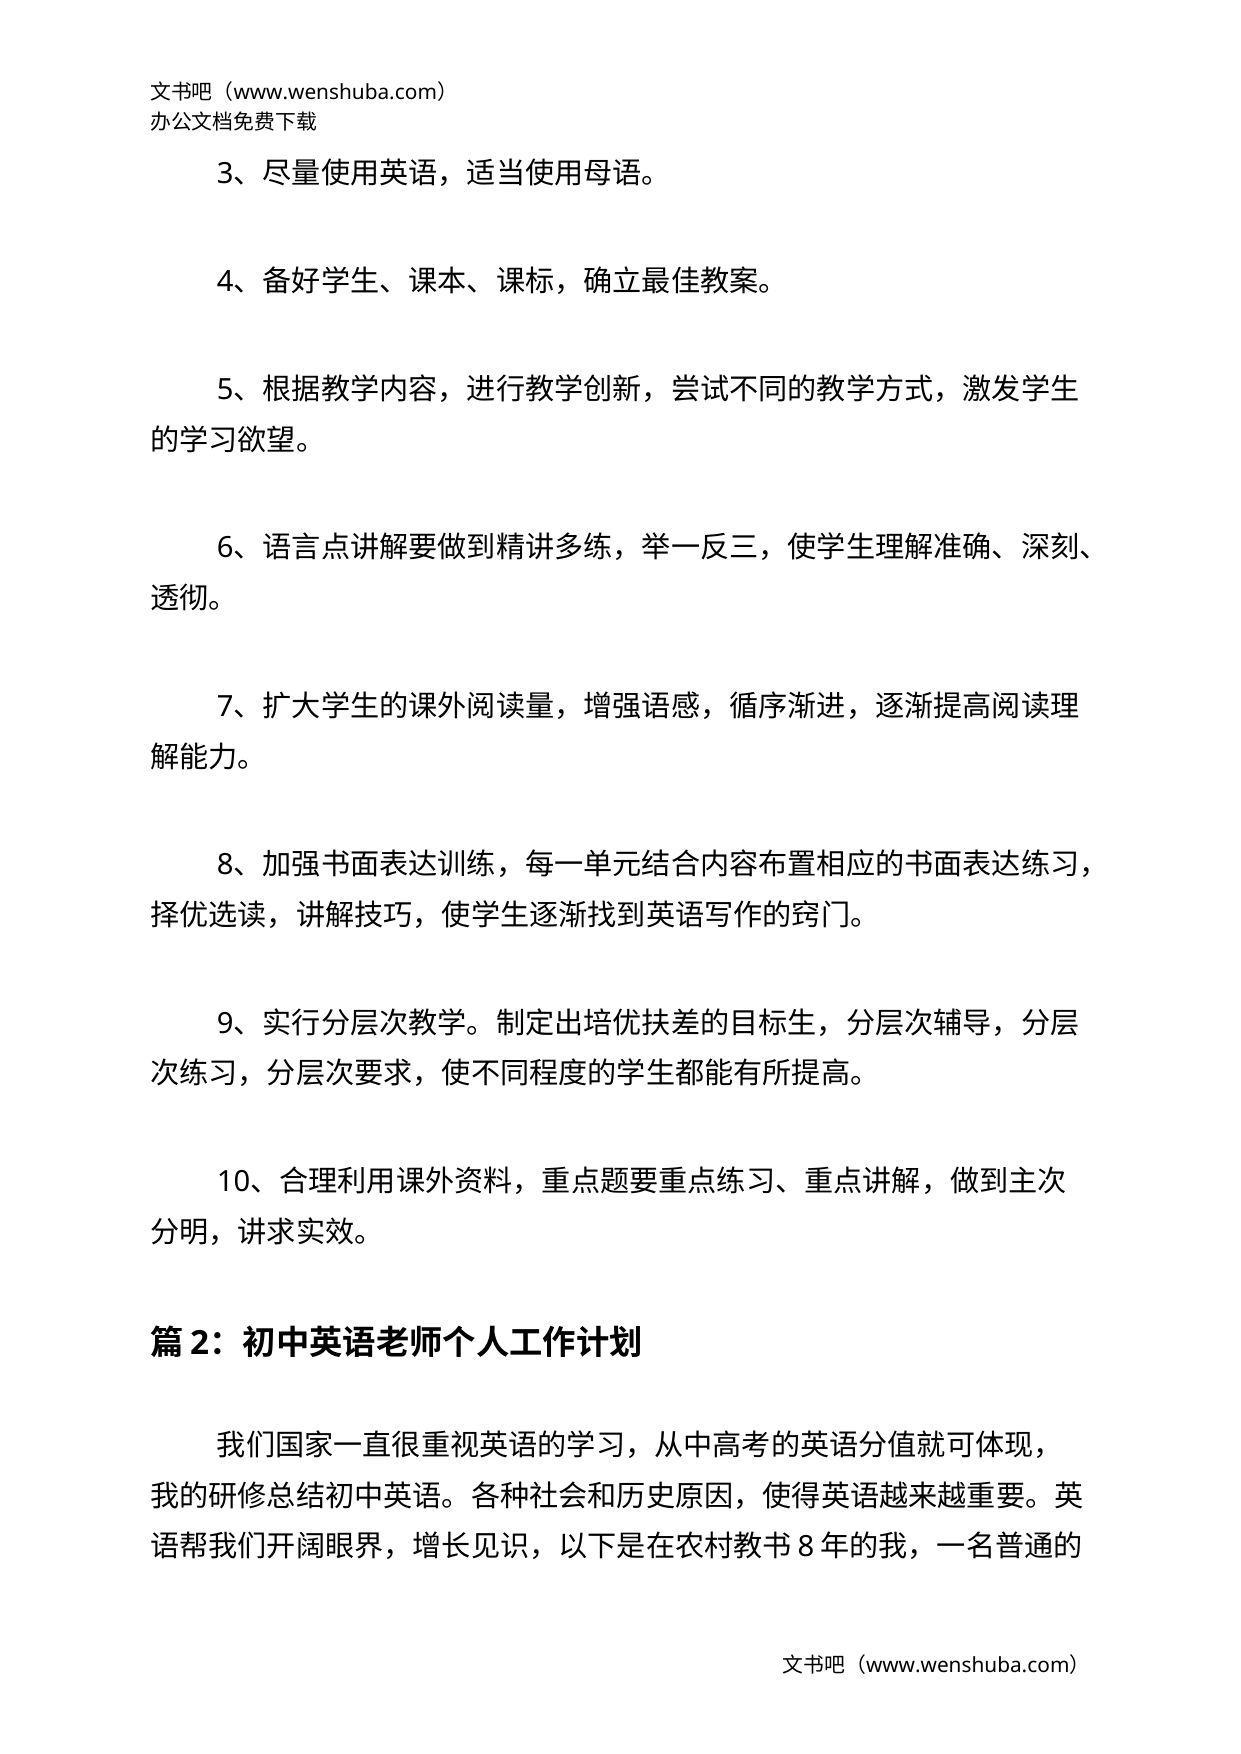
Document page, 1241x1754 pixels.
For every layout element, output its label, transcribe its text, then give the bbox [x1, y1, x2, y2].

text 8、加强书面表达训练，每一单元结合内容布置相应的书面表达练习，择优选读，讲解技巧，使学生逐渐找到英语写作的窍门。 [150, 841, 1090, 934]
text 3、尽量使用英语，适当使用母语。 [150, 150, 1090, 192]
text 5、根据教学内容，进行教学创新，尝试不同的教学方式，激发学生的学习欲望。 [150, 365, 1090, 458]
text 9、实行分层次教学。制定出培优扶差的目标生，分层次辅导，分层次练习，分层次要求，使不同程度的学生都能有所提高。 [150, 999, 1090, 1092]
text 10、合理利用课外资料，重点题要重点练习、重点讲解，做到主次分明，讲求实效。 [150, 1158, 1090, 1251]
text 4、备好学生、课本、课标，确立最佳教案。 [150, 258, 1090, 300]
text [150, 1421, 1090, 1565]
text 6、语言点讲解要做到精讲多练，举一反三，使学生理解准确、深刻、透彻。 [150, 524, 1090, 617]
text 篇2：初中英语老师个人工作计划 [150, 1316, 1090, 1364]
text 7、扩大学生的课外阅读量，增强语感，循序渐进，逐渐提高阅读理解能力。 [150, 682, 1090, 775]
